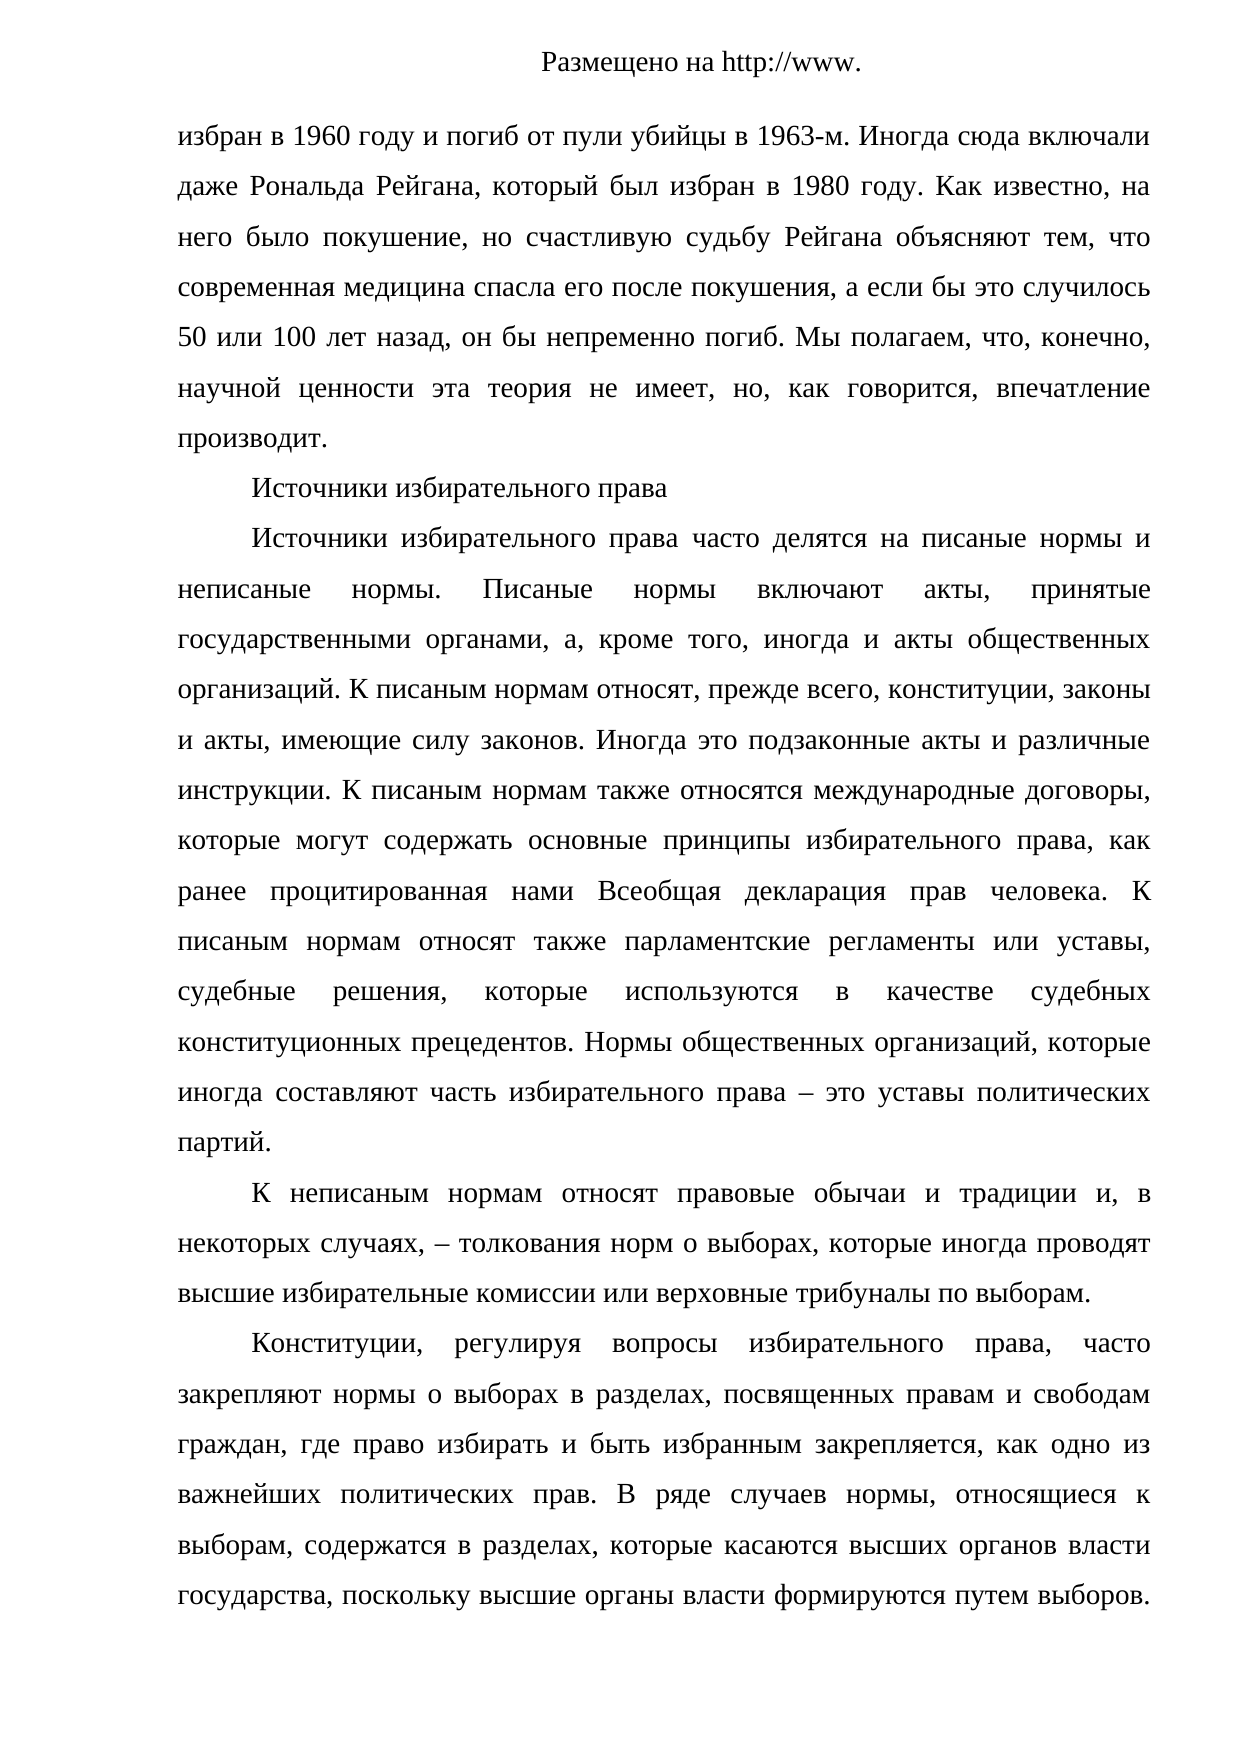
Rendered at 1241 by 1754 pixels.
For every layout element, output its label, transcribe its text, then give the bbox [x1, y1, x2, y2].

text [177, 1326, 1152, 1611]
text К неписаным нормам относят правовые обычаи и традиции и, в некоторых случаях, – толкования норм о выборах, которые иногда проводят высшие избирательные комиссии или верховные трибуналы по выборам. [177, 1175, 1152, 1309]
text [177, 118, 1152, 453]
text Источники избирательного права часто делятся на писаные нормы и неписаные нормы. Писаные нормы включают акты, принятые государственными органами, а, кроме того, иногда и акты общественных организаций. К писаным нормам относят, прежде всего, конституции, законы и акты, имеющие силу законов. Иногда это подзаконные акты и различные инструкции. К писаным нормам также относятся международные договоры, которые могут содержать основные принципы избирательного права, как ранее процитированная нами Всеобщая декларация прав человека. К писаным нормам относят также парламентские регламенты или уставы, судебные решения, которые используются в качестве судебных конституционных прецедентов. Нормы общественных организаций, которые иногда составляют часть избирательного права – это уставы политических партий. [177, 521, 1152, 1158]
subtitle Источники избирательного права [177, 470, 1152, 504]
